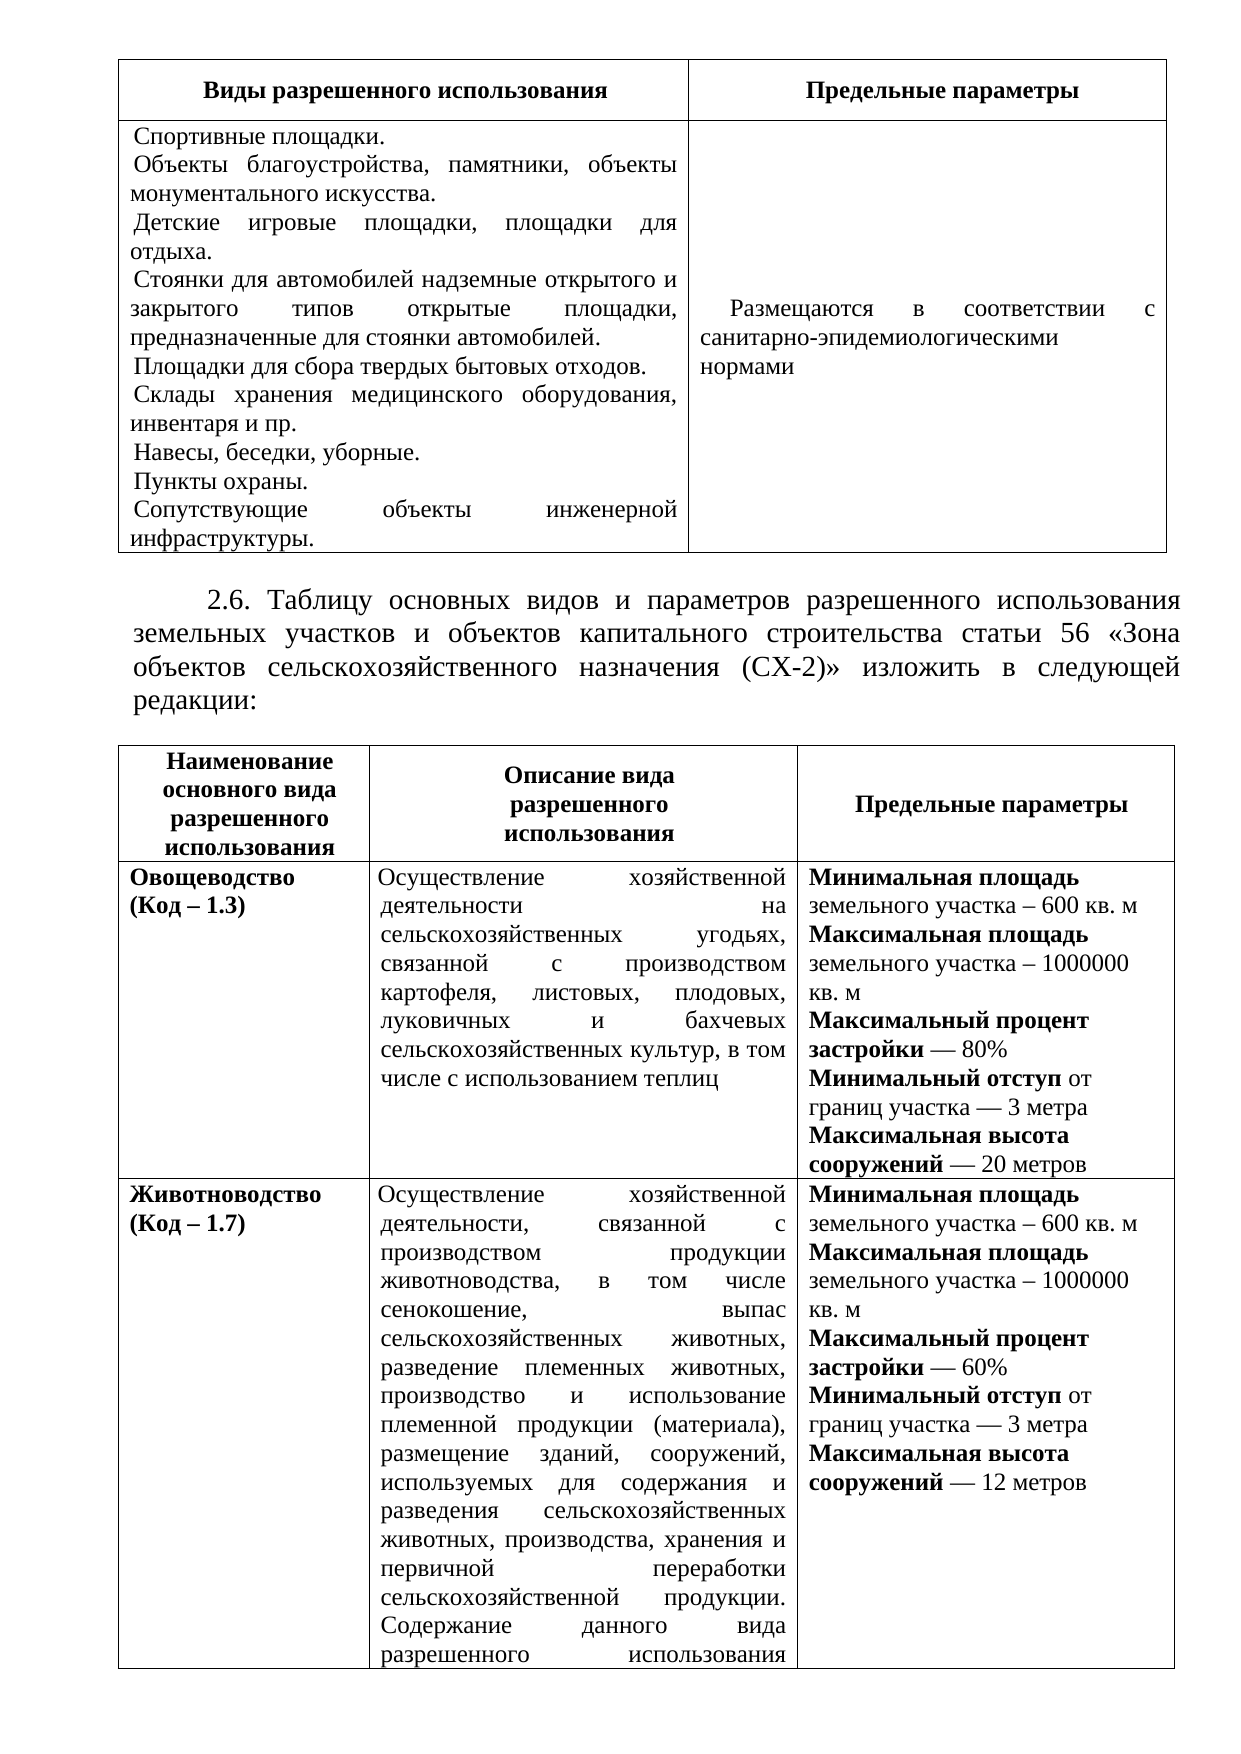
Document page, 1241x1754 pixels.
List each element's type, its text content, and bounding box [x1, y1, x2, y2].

table_header Виды разрешенного использования [119, 60, 688, 120]
subtitle 2.6. Таблицу основных видов и параметров разрешенного использования земельных участков и объектов капитального строительства статьи 56 «Зона объектов сельскохозяйственного назначения (СХ-2)» изложить в следующей редакции: [133, 582, 1181, 716]
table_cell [119, 1179, 369, 1668]
table_header Описание вида разрешенного использования [370, 746, 797, 861]
table_cell Минимальная площадь земельного участка – 600 кв. м Максимальная площадь земельного участка – 1000000 кв. м Максимальный процент застройки — 80% Минимальный отступ от границ участка — 3 метра Максимальная высота сооружений — 20 метров [798, 862, 1174, 1178]
table_cell Овощеводство (Код – 1.3) [119, 862, 369, 1178]
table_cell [370, 1179, 797, 1668]
table_cell Осуществление хозяйственной деятельности на сельскохозяйственных угодьях, связанной с производством картофеля, листовых, плодовых, луковичных и бахчевых сельскохозяйственных культур, в том числе с использованием теплиц [370, 862, 797, 1178]
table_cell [798, 1179, 1174, 1668]
table_cell Спортивные площадки. Объекты благоустройства, памятники, объекты монументального искусства. Детские игровые площадки, площадки для отдыха. Стоянки для автомобилей надземные открытого и закрытого типов открытые площадки, предназначенные для стоянки автомобилей. Площадки для сбора твердых бытовых отходов. Склады хранения медицинского оборудования, инвентаря и пр. Навесы, беседки, уборные. Пункты охраны. Сопутствующие объекты инженерной инфраструктуры. [119, 121, 688, 552]
table_cell Размещаются в соответствии с санитарно-эпидемиологическими нормами [689, 121, 1166, 552]
table_header Предельные параметры [798, 746, 1174, 861]
table_header Предельные параметры [689, 60, 1166, 120]
table_header Наименование основного вида разрешенного использования [119, 746, 369, 861]
